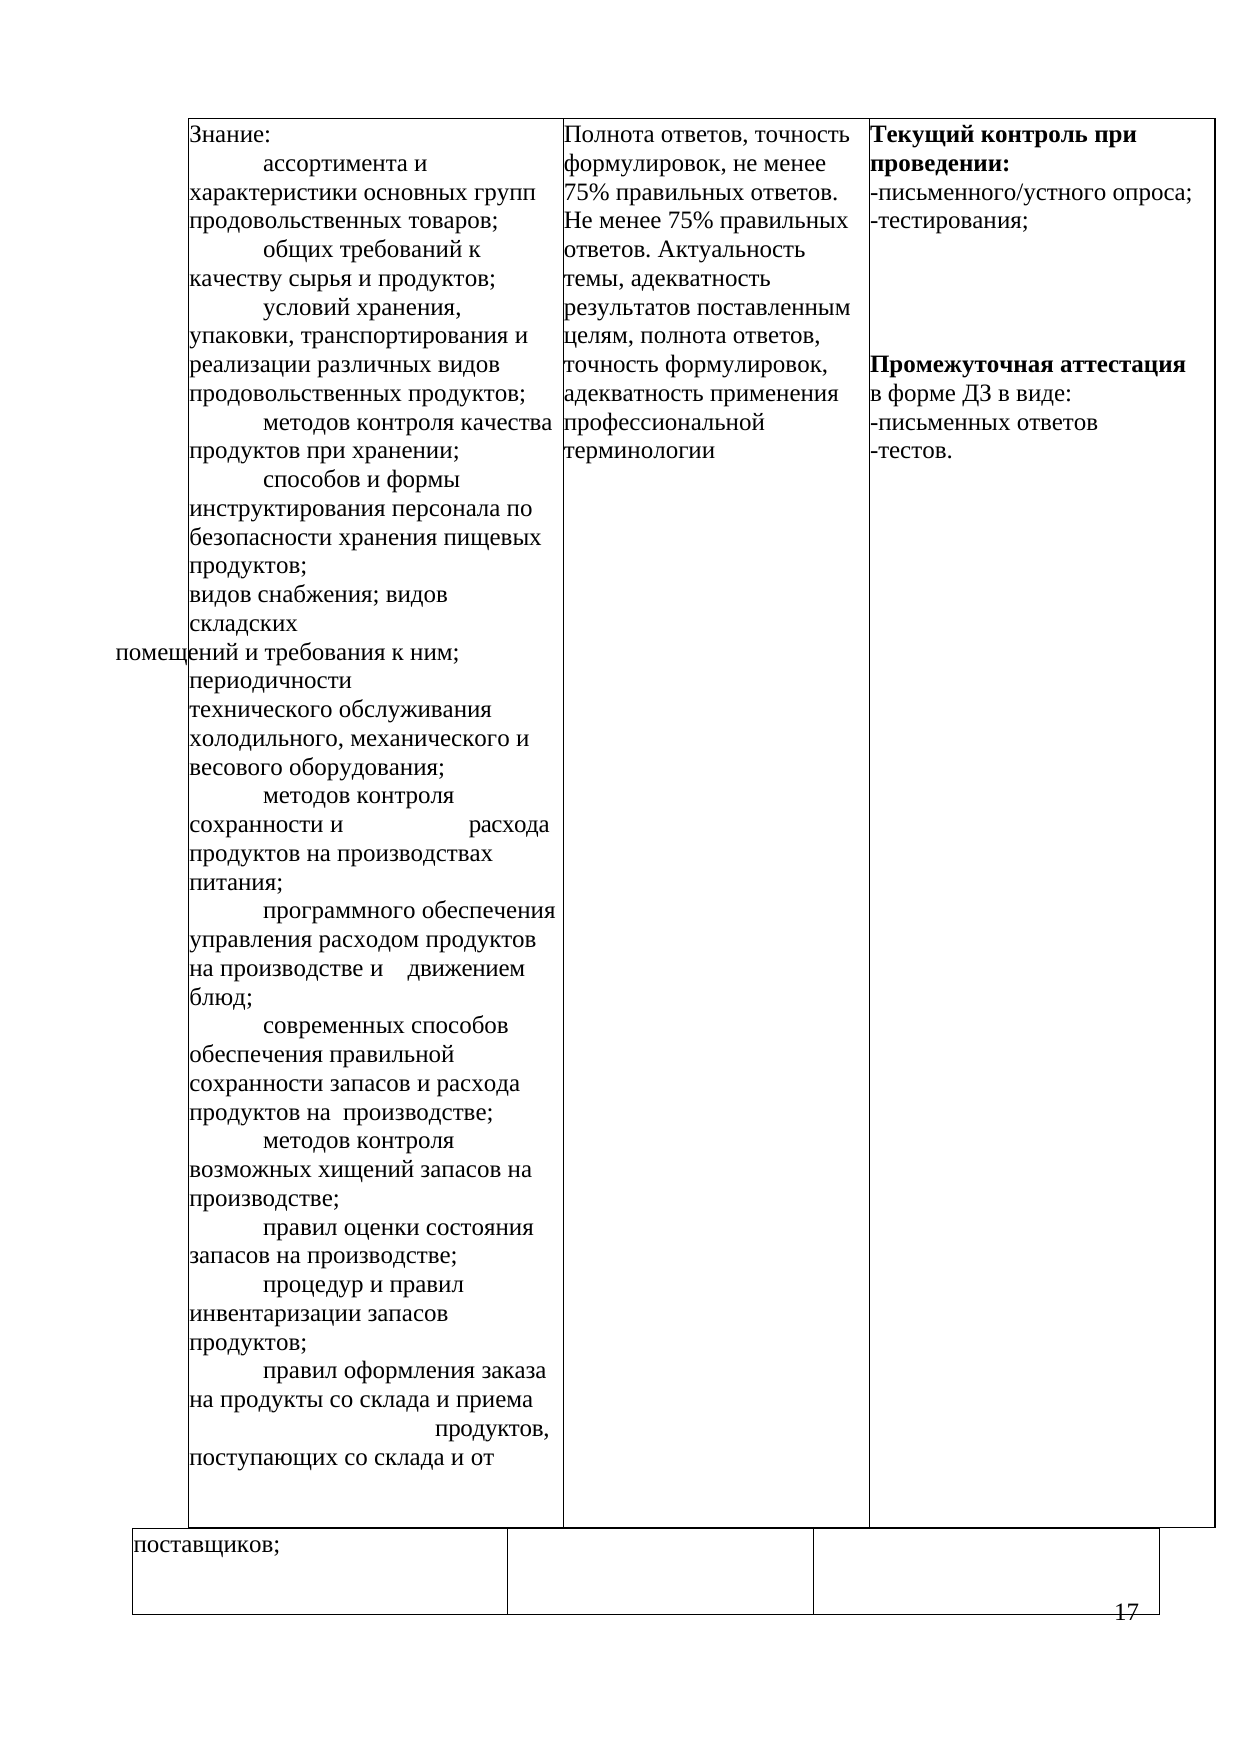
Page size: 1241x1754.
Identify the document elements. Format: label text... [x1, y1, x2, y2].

table_cell Полнота ответов, точность формулировок, не менее 75% правильных ответов. Не менее 75% правильных ответов. Актуальность темы, адекватность результатов поставленным целям, полнота ответов, точность формулировок, адекватность применения профессиональной терминологии [564, 119, 869, 1527]
table_cell Текущий контроль при проведении: -письменного/устного опроса; -тестирования; Промежуточная аттестация в форме ДЗ в виде: -письменных ответов -тестов. [870, 119, 1214, 1527]
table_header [133, 1529, 507, 1614]
table_cell Знание: ассортимента и характеристики основных групп продовольственных товаров; общих требований к качеству сырья и продуктов; условий хранения, упаковки, транспортирования и реализации различных видов продовольственных продуктов; методов контроля качества продуктов при хранении; способов и формы инструктирования персонала по безопасности хранения пищевых продуктов; видов снабжения; видов складских помещений и требования к ним; периодичности технического обслуживания холодильного, механического и весового оборудования; методов контроля сохранности и расхода продуктов на производствах питания; программного обеспечения управления расходом продуктов на производстве и движением блюд; современных способов обеспечения правильной сохранности запасов и расхода продуктов на производстве; методов контроля возможных хищений запасов на производстве; правил оценки состояния запасов на производстве; процедур и правил инвентаризации запасов продуктов; правил оформления заказа на продукты со склада и приема продуктов, поступающих со склада и от [189, 119, 563, 1527]
table_header [508, 1529, 813, 1614]
table_header [814, 1529, 1159, 1614]
